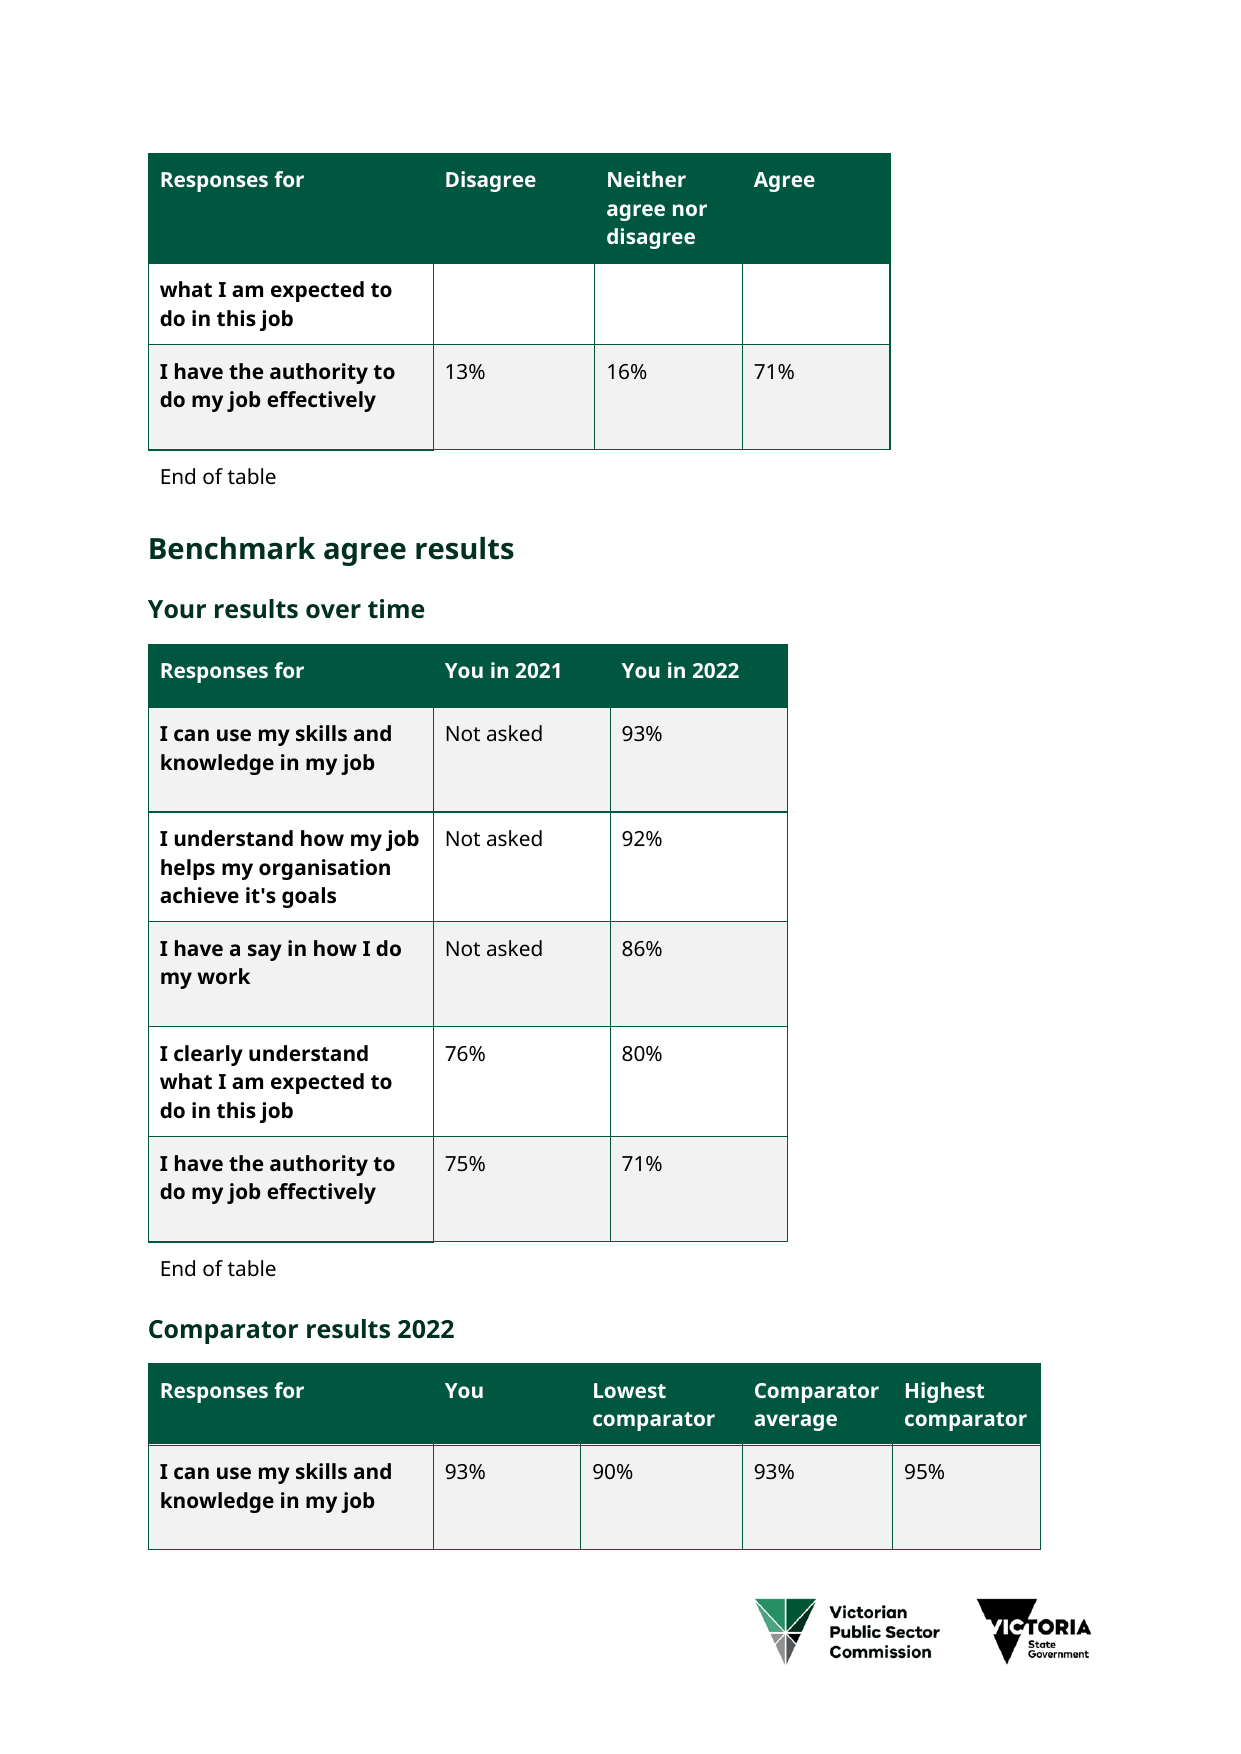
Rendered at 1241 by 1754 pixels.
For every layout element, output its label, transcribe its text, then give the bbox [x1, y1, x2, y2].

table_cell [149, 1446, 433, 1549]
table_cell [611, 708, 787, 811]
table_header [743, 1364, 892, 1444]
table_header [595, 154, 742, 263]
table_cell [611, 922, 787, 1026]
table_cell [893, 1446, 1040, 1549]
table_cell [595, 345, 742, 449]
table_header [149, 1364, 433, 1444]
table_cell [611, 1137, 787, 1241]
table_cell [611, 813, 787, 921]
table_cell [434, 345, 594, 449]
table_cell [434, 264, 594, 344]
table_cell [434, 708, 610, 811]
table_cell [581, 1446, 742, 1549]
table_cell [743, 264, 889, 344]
subtitle Your results over time [148, 592, 1092, 626]
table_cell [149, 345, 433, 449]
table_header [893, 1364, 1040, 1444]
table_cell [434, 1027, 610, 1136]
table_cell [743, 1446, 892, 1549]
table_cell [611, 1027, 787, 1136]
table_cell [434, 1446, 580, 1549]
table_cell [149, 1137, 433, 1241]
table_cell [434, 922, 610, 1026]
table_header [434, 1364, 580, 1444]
subtitle Benchmark agree results [148, 528, 1092, 568]
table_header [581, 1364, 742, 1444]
subtitle Comparator results 2022 [148, 1311, 1092, 1346]
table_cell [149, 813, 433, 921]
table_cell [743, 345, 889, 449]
picture [754, 1598, 1093, 1666]
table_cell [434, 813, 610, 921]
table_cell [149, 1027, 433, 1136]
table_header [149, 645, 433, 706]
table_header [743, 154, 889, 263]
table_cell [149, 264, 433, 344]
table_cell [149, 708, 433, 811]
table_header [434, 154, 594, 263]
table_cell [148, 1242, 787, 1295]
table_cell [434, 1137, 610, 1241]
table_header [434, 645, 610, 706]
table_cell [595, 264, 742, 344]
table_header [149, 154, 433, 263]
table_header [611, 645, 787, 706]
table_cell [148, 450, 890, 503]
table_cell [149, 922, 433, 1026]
